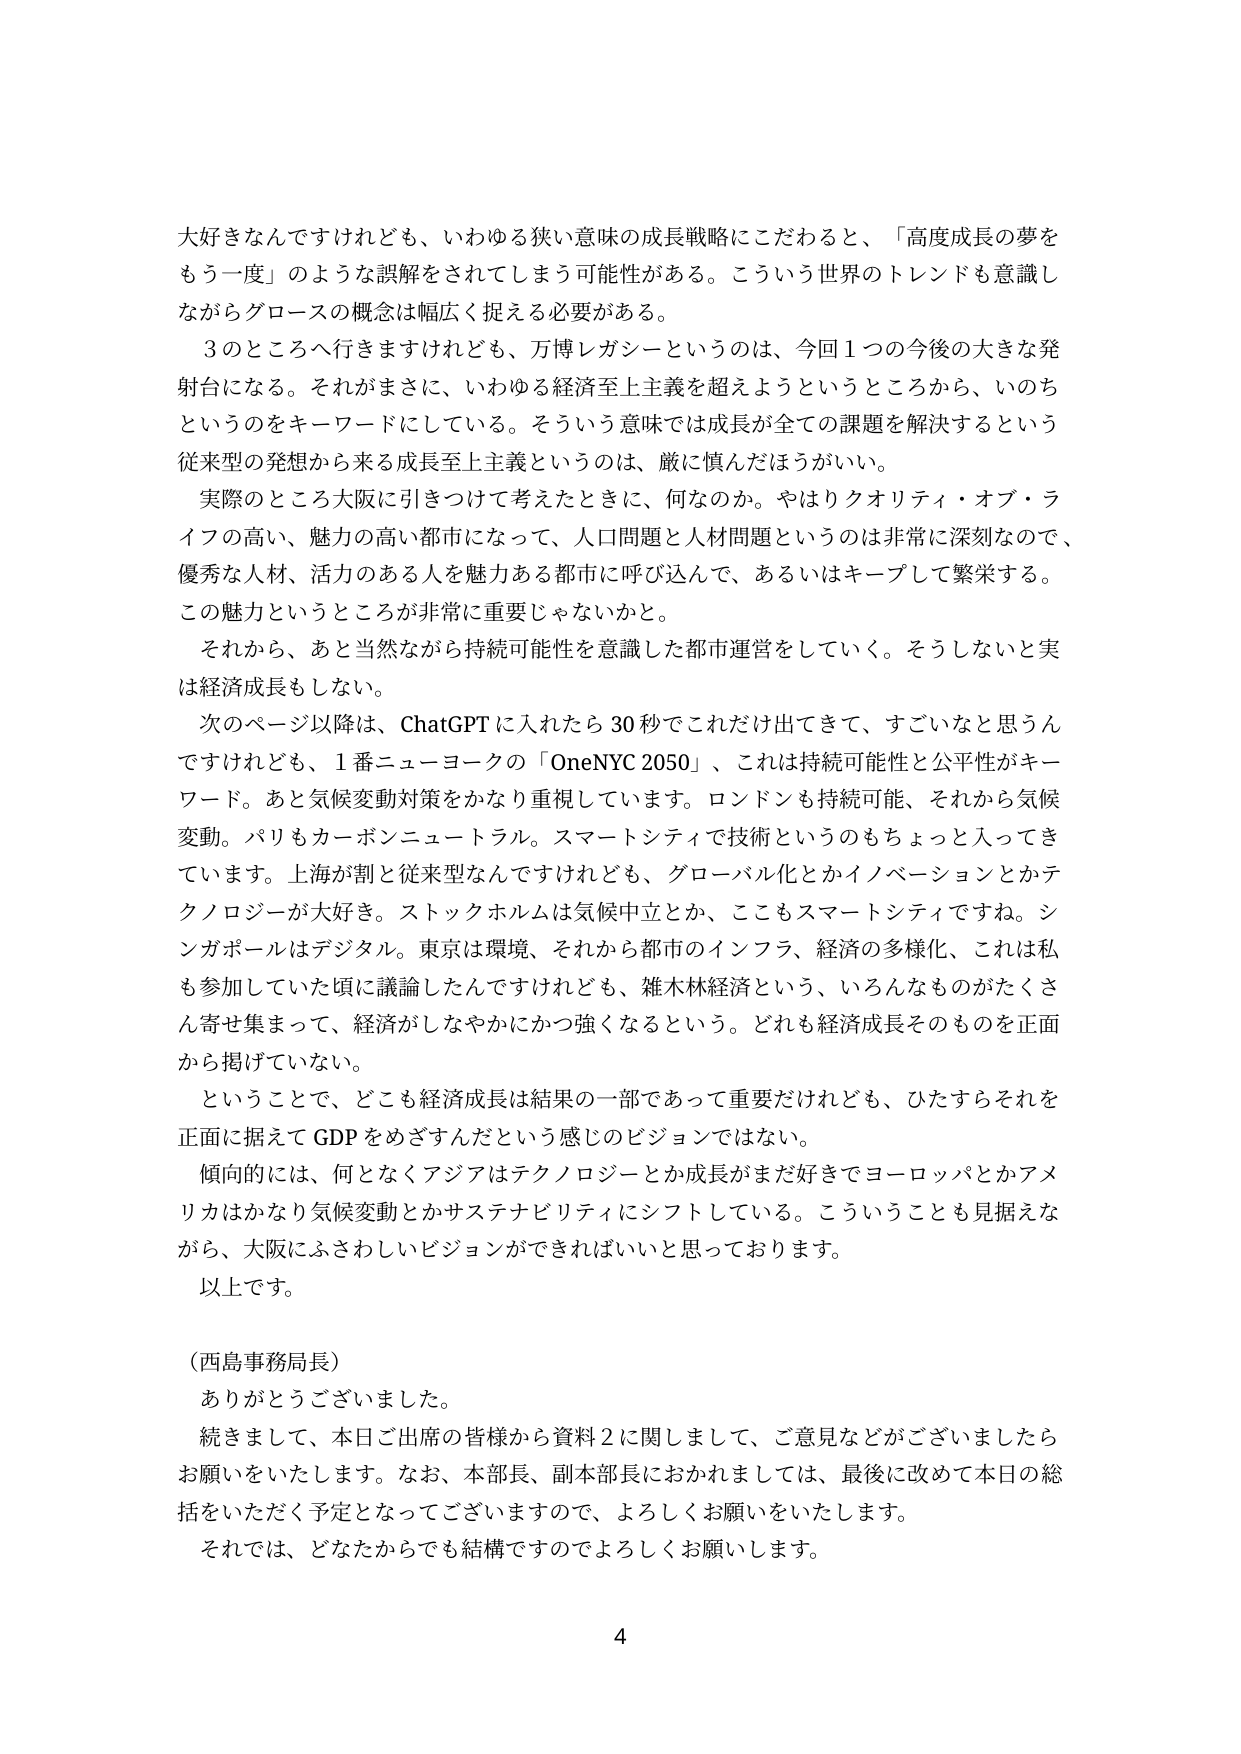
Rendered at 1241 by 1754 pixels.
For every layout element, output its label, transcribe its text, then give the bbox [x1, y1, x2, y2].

text 以上です。 [177, 1267, 1063, 1304]
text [177, 217, 1063, 329]
text それでは、どなたからでも結構ですのでよろしくお願いします。 [177, 1529, 1063, 1567]
text ３のところへ行きますけれども、万博レガシーというのは、今回１つの今後の大きな発射台になる。それがまさに、いわゆる経済至上主義を超えようというところから、いのちというのをキーワードにしている。そういう意味では成長が全ての課題を解決するという従来型の発想から来る成長至上主義というのは、厳に慎んだほうがいい。 [177, 329, 1063, 479]
text 続きまして、本日ご出席の皆様から資料２に関しまして、ご意見などがございましたらお願いをいたします。なお、本部長、副本部長におかれましては、最後に改めて本日の総括をいただく予定となってございますので、よろしくお願いをいたします。 [177, 1417, 1063, 1529]
text ありがとうございました。 [177, 1379, 1063, 1417]
text 傾向的には、何となくアジアはテクノロジーとか成長がまだ好きでヨーロッパとかアメリカはかなり気候変動とかサステナビリティにシフトしている。こういうことも見据えながら、大阪にふさわしいビジョンができればいいと思っております。 [177, 1154, 1063, 1267]
text ということで、どこも経済成長は結果の一部であって重要だけれども、ひたすらそれを正面に据えてGDPをめざすんだという感じのビジョンではない。 [177, 1079, 1063, 1154]
text （西島事務局長） [177, 1342, 1063, 1379]
text それから、あと当然ながら持続可能性を意識した都市運営をしていく。そうしないと実は経済成長もしない。 [177, 629, 1063, 704]
text 次のページ以降は、ChatGPTに入れたら30秒でこれだけ出てきて、すごいなと思うんですけれども、１番ニューヨークの「OneNYC 2050」、これは持続可能性と公平性がキーワード。あと気候変動対策をかなり重視しています。ロンドンも持続可能、それから気候変動。パリもカーボンニュートラル。スマートシティで技術というのもちょっと入ってきています。上海が割と従来型なんですけれども、グローバル化とかイノベーションとかテクノロジーが大好き。ストックホルムは気候中立とか、ここもスマートシティですね。シンガポールはデジタル。東京は環境、それから都市のインフラ、経済の多様化、これは私も参加していた頃に議論したんですけれども、雑木林経済という、いろんなものがたくさん寄せ集まって、経済がしなやかにかつ強くなるという。どれも経済成長そのものを正面から掲げていない。 [177, 704, 1063, 1079]
text 実際のところ大阪に引きつけて考えたときに、何なのか。やはりクオリティ・オブ・ライフの高い、魅力の高い都市になって、人口問題と人材問題というのは非常に深刻なので、優秀な人材、活力のある人を魅力ある都市に呼び込んで、あるいはキープして繁栄する。この魅力というところが非常に重要じゃないかと。 [177, 479, 1063, 629]
